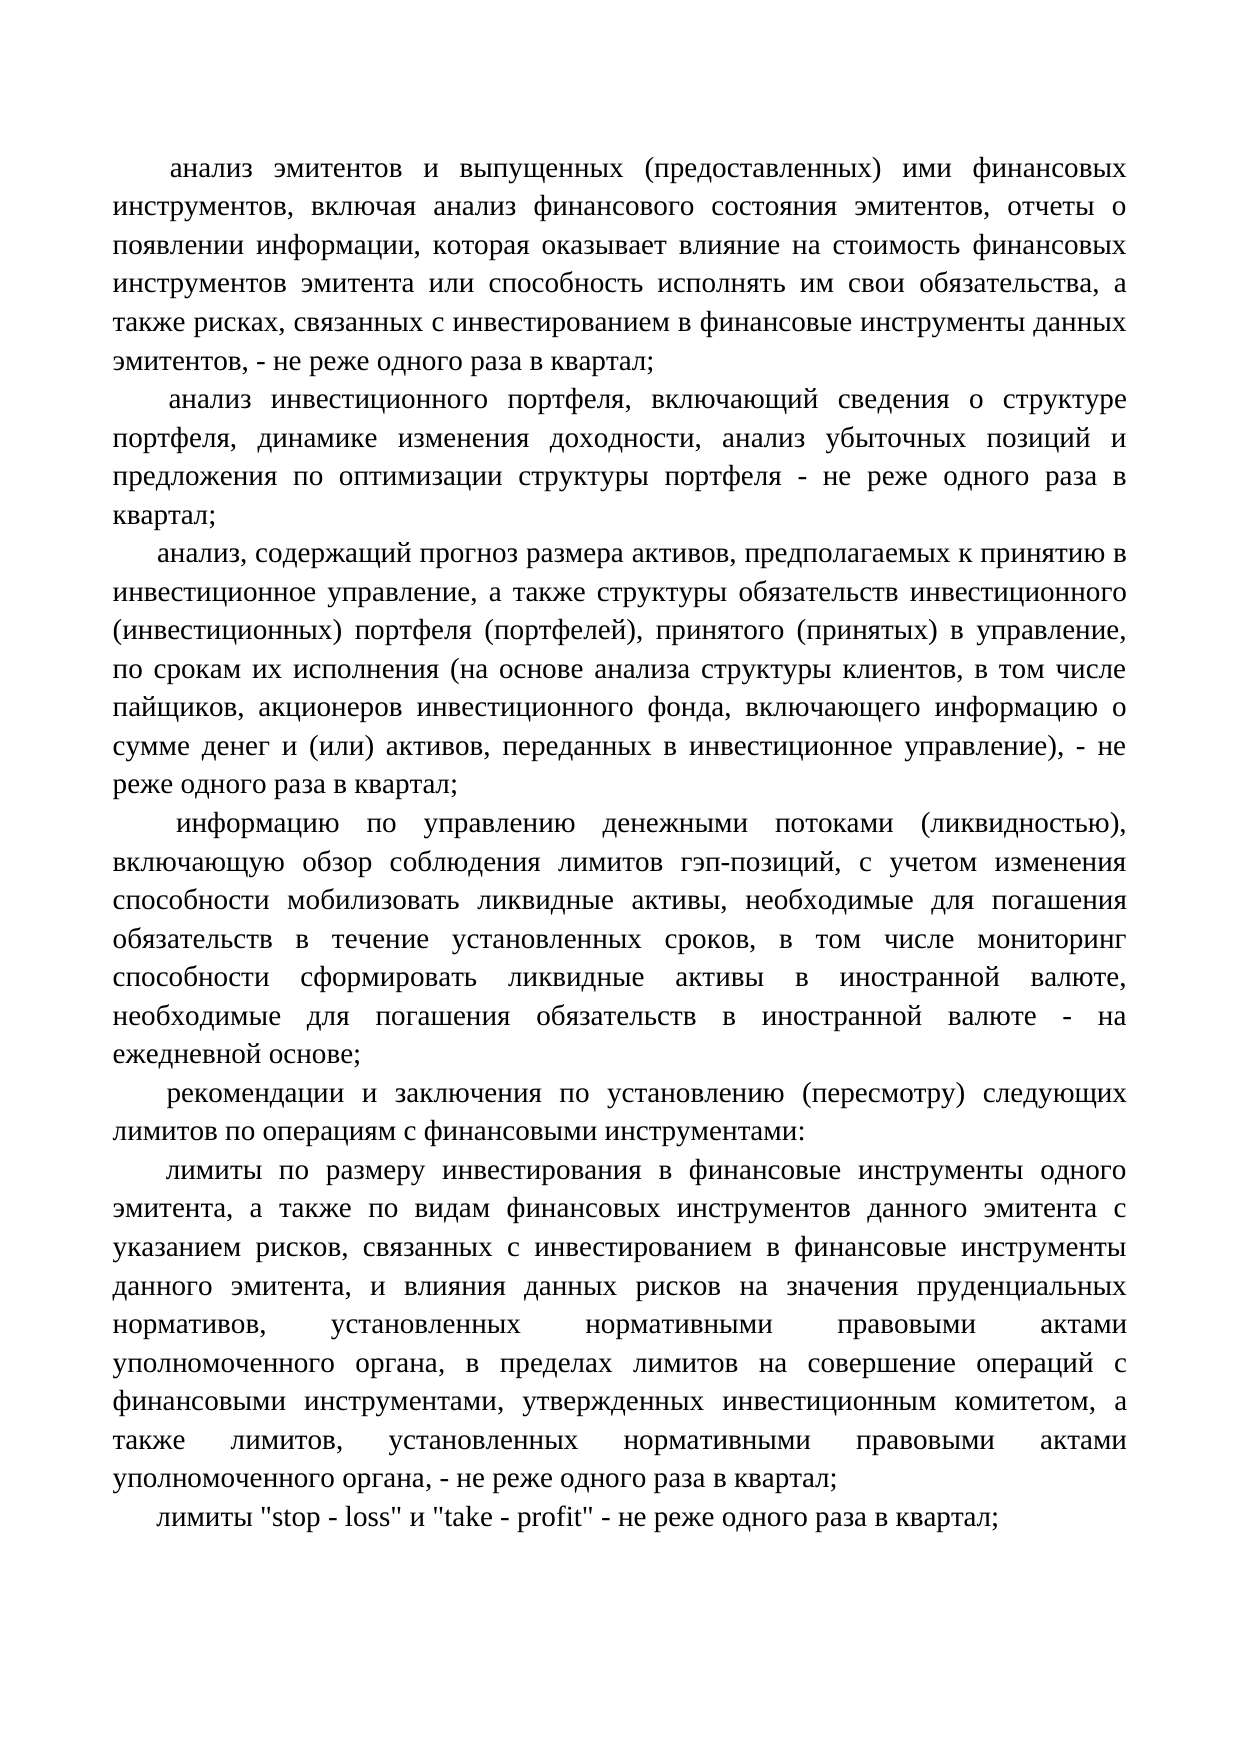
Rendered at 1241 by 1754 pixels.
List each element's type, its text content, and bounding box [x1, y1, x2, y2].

text рекомендации и заключения по установлению (пересмотру) следующих лимитов по операциям с финансовыми инструментами: [112, 1075, 1128, 1147]
text анализ инвестиционного портфеля, включающий сведения о структуре портфеля, динамике изменения доходности, анализ убыточных позиций и предложения по оптимизации структуры портфеля - не реже одного раза в квартал; [112, 381, 1128, 530]
text лимиты "stop - loss" и "take - profit" - не реже одного раза в квартал; [112, 1499, 1128, 1532]
text анализ, содержащий прогноз размера активов, предполагаемых к принятию в инвестиционное управление, а также структуры обязательств инвестиционного (инвестиционных) портфеля (портфелей), принятого (принятых) в управление, по срокам их исполнения (на основе анализа структуры клиентов, в том числе пайщиков, акционеров инвестиционного фонда, включающего информацию о сумме денег и (или) активов, переданных в инвестиционное управление), - не реже одного раза в квартал; [112, 535, 1128, 800]
text информацию по управлению денежными потоками (ликвидностью), включающую обзор соблюдения лимитов гэп-позиций, с учетом изменения способности мобилизовать ликвидные активы, необходимые для погашения обязательств в течение установленных сроков, в том числе мониторинг способности сформировать ликвидные активы в иностранной валюте, необходимые для погашения обязательств в иностранной валюте - на ежедневной основе; [112, 805, 1128, 1070]
text лимиты по размеру инвестирования в финансовые инструменты одного эмитента, а также по видам финансовых инструментов данного эмитента с указанием рисков, связанных с инвестированием в финансовые инструменты данного эмитента, и влияния данных рисков на значения пруденциальных нормативов, установленных нормативными правовыми актами уполномоченного органа, в пределах лимитов на совершение операций с финансовыми инструментами, утвержденных инвестиционным комитетом, а также лимитов, установленных нормативными правовыми актами уполномоченного органа, - не реже одного раза в квартал; [112, 1152, 1128, 1494]
